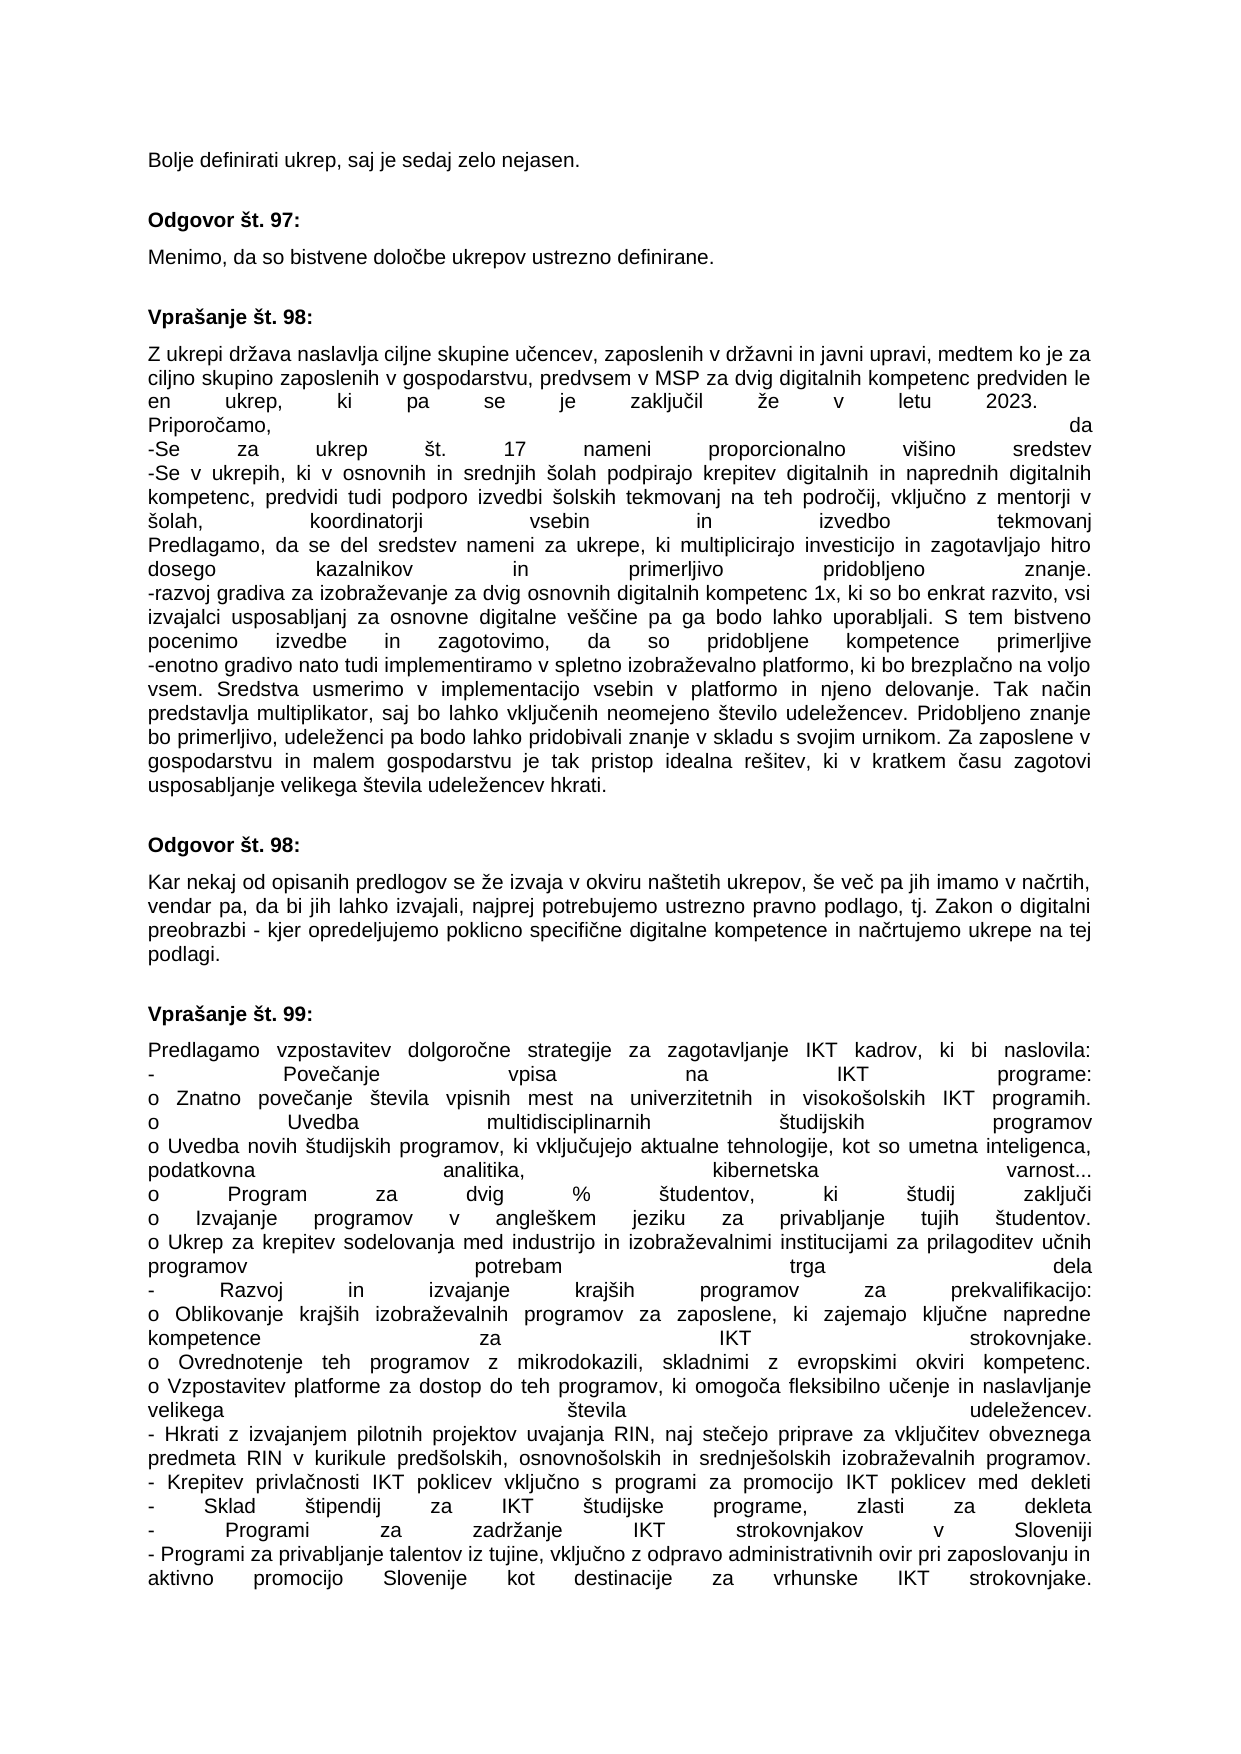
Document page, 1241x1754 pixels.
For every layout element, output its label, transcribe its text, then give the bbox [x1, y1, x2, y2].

text Vprašanje št. 98: [148, 305, 1092, 329]
text Vprašanje št. 99: [148, 1002, 1092, 1026]
text Odgovor št. 97: [148, 208, 1092, 232]
text Bolje definirati ukrep, saj je sedaj zelo nejasen. [148, 148, 1092, 172]
text Menimo, da so bistvene določbe ukrepov ustrezno definirane. [148, 244, 1092, 268]
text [148, 1038, 1092, 1589]
text Kar nekaj od opisanih predlogov se že izvaja v okviru naštetih ukrepov, še več pa jih imamo v načrtih, vendar pa, da bi jih lahko izvajali, najprej potrebujemo ustrezno pravno podlago, tj. Zakon o digitalni preobrazbi - kjer opredeljujemo poklicno specifične digitalne kompetence in načrtujemo ukrepe na tej podlagi. [148, 869, 1092, 965]
text Z ukrepi država naslavlja ciljne skupine učencev, zaposlenih v državni in javni upravi, medtem ko je za ciljno skupino zaposlenih v gospodarstvu, predvsem v MSP za dvig digitalnih kompetenc predviden le en ukrep, ki pa se je zaključil že v letu 2023. Priporočamo, da -Se za ukrep št. 17 nameni proporcionalno višino sredstev -Se v ukrepih, ki v osnovnih in srednjih šolah podpirajo krepitev digitalnih in naprednih digitalnih kompetenc, predvidi tudi podporo izvedbi šolskih tekmovanj na teh področij, vključno z mentorji v šolah, koordinatorji vsebin in izvedbo tekmovanj Predlagamo, da se del sredstev nameni za ukrepe, ki multiplicirajo investicijo in zagotavljajo hitro dosego kazalnikov in primerljivo pridobljeno znanje. -razvoj gradiva za izobraževanje za dvig osnovnih digitalnih kompetenc 1x, ki so bo enkrat razvito, vsi izvajalci usposabljanj za osnovne digitalne veščine pa ga bodo lahko uporabljali. S tem bistveno pocenimo izvedbe in zagotovimo, da so pridobljene kompetence primerljive -enotno gradivo nato tudi implementiramo v spletno izobraževalno platformo, ki bo brezplačno na voljo vsem. Sredstva usmerimo v implementacijo vsebin v platformo in njeno delovanje. Tak način predstavlja multiplikator, saj bo lahko vključenih neomejeno število udeležencev. Pridobljeno znanje bo primerljivo, udeleženci pa bodo lahko pridobivali znanje v skladu s svojim urnikom. Za zaposlene v gospodarstvu in malem gospodarstvu je tak pristop idealna rešitev, ki v kratkem času zagotovi usposabljanje velikega števila udeležencev hkrati. [148, 341, 1092, 797]
text Odgovor št. 98: [148, 833, 1092, 857]
